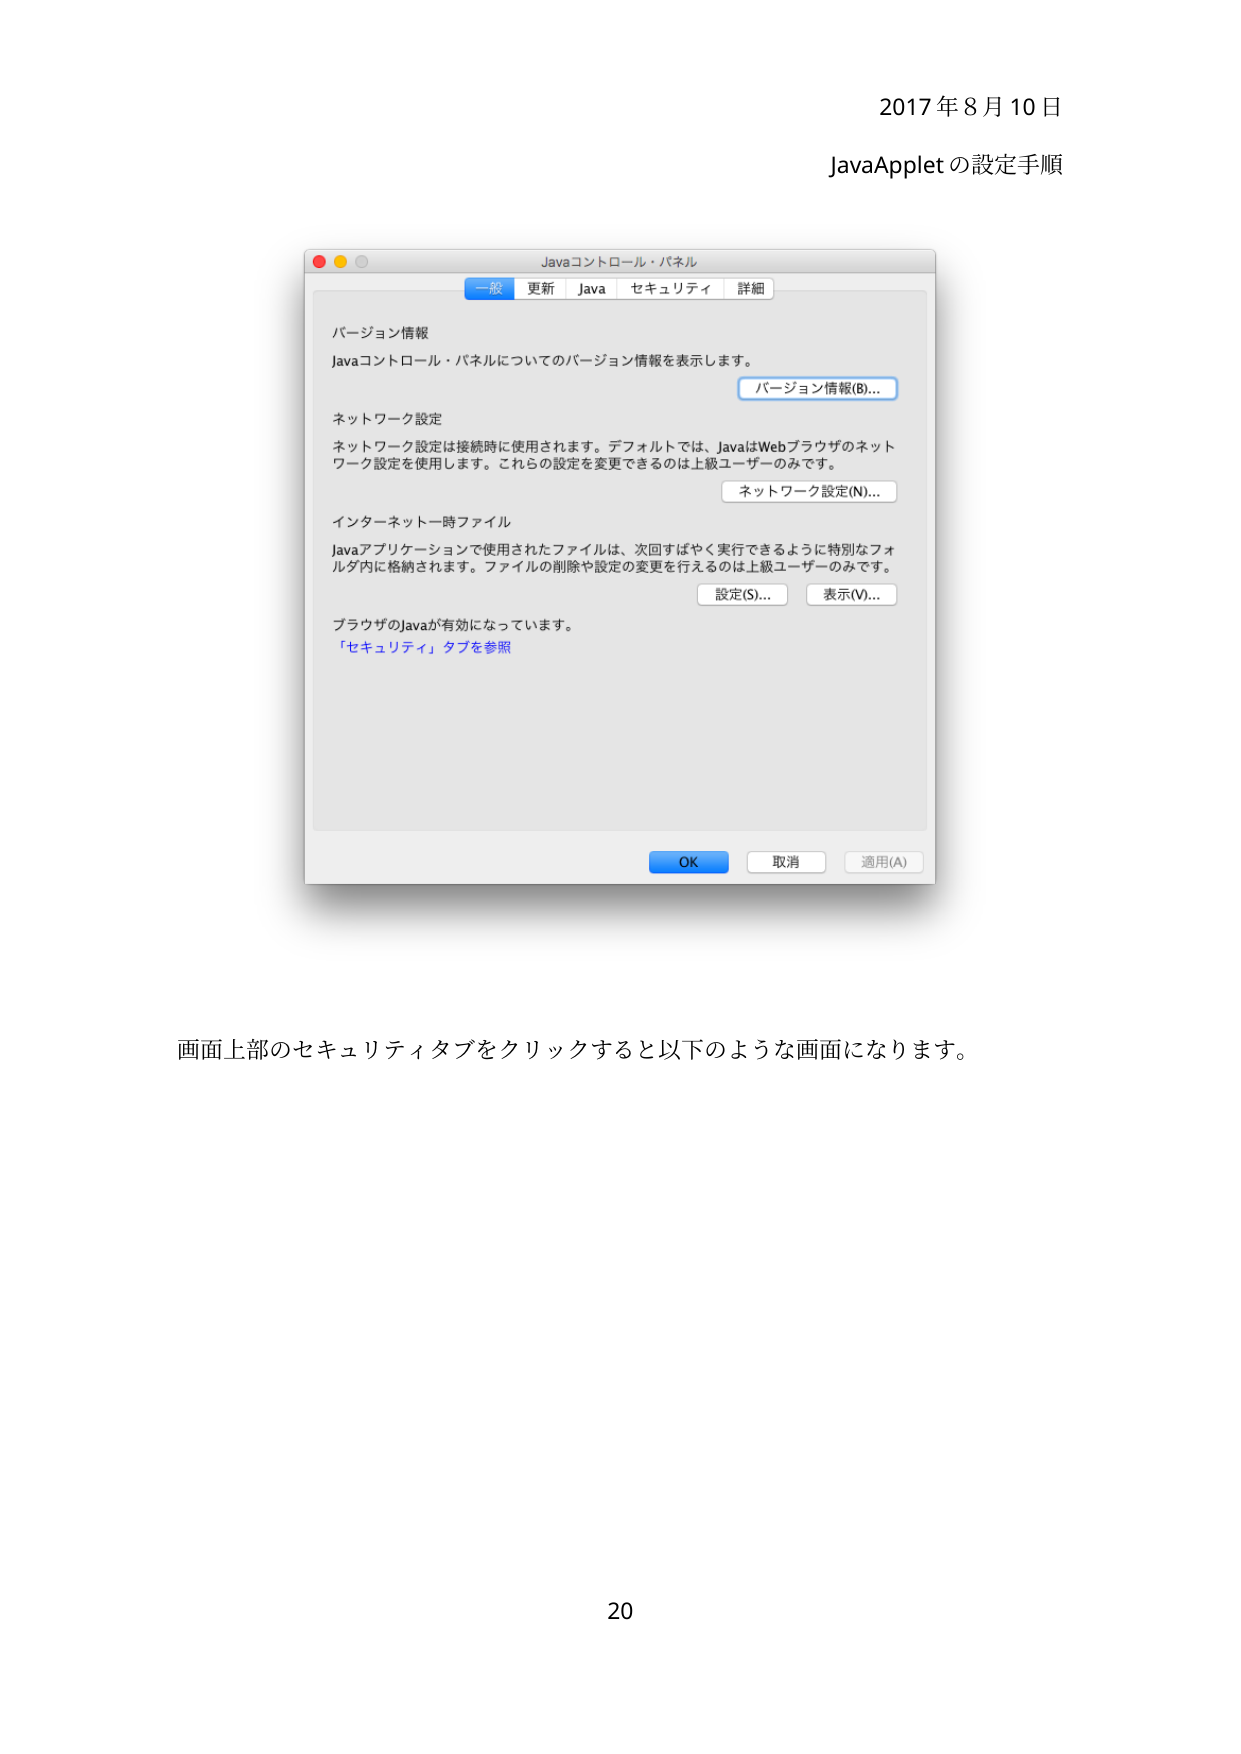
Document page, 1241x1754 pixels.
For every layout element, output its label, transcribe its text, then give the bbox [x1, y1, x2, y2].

picture [245, 216, 995, 969]
text 画面上部のセキュリティタブをクリックすると以下のような画面になります。 [177, 1030, 1063, 1067]
